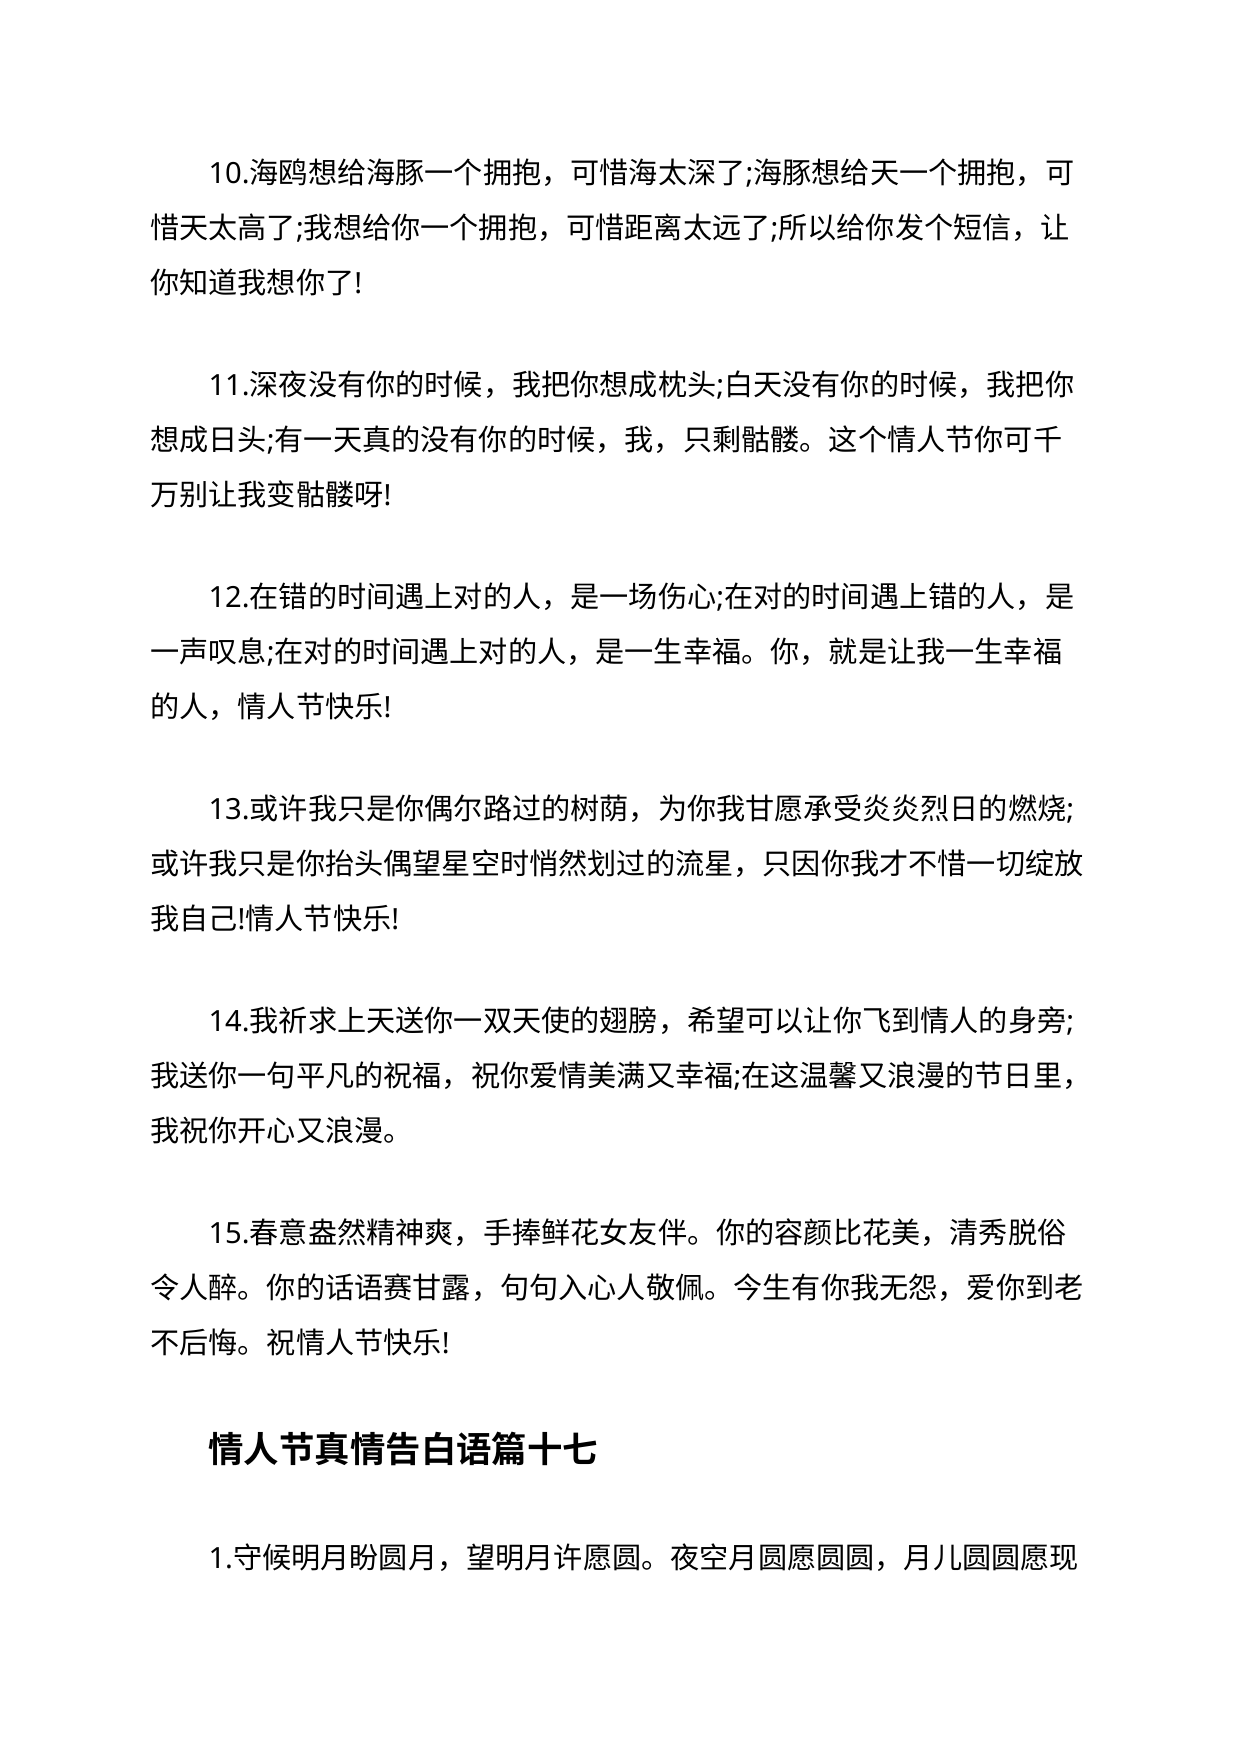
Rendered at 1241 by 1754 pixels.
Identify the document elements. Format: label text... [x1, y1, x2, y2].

text 12.在错的时间遇上对的人，是一场伤心;在对的时间遇上错的人，是一声叹息;在对的时间遇上对的人，是一生幸福。你，就是让我一生幸福的人，情人节快乐! [150, 574, 1090, 726]
text 11.深夜没有你的时候，我把你想成枕头;白天没有你的时候，我把你想成日头;有一天真的没有你的时候，我，只剩骷髅。这个情人节你可千万别让我变骷髅呀! [150, 362, 1090, 514]
text 13.或许我只是你偶尔路过的树荫，为你我甘愿承受炎炎烈日的燃烧;或许我只是你抬头偶望星空时悄然划过的流星，只因你我才不惜一切绽放我自己!情人节快乐! [150, 786, 1090, 938]
text 15.春意盎然精神爽，手捧鲜花女友伴。你的容颜比花美，清秀脱俗令人醉。你的话语赛甘露，句句入心人敬佩。今生有你我无怨，爱你到老不后悔。祝情人节快乐! [150, 1209, 1090, 1362]
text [150, 1535, 1090, 1577]
text 10.海鸥想给海豚一个拥抱，可惜海太深了;海豚想给天一个拥抱，可惜天太高了;我想给你一个拥抱，可惜距离太远了;所以给你发个短信，让你知道我想你了! [150, 150, 1090, 302]
text 14.我祈求上天送你一双天使的翅膀，希望可以让你飞到情人的身旁;我送你一句平凡的祝福，祝你爱情美满又幸福;在这温馨又浪漫的节日里，我祝你开心又浪漫。 [150, 998, 1090, 1150]
text 情人节真情告白语篇十七 [150, 1421, 1090, 1473]
